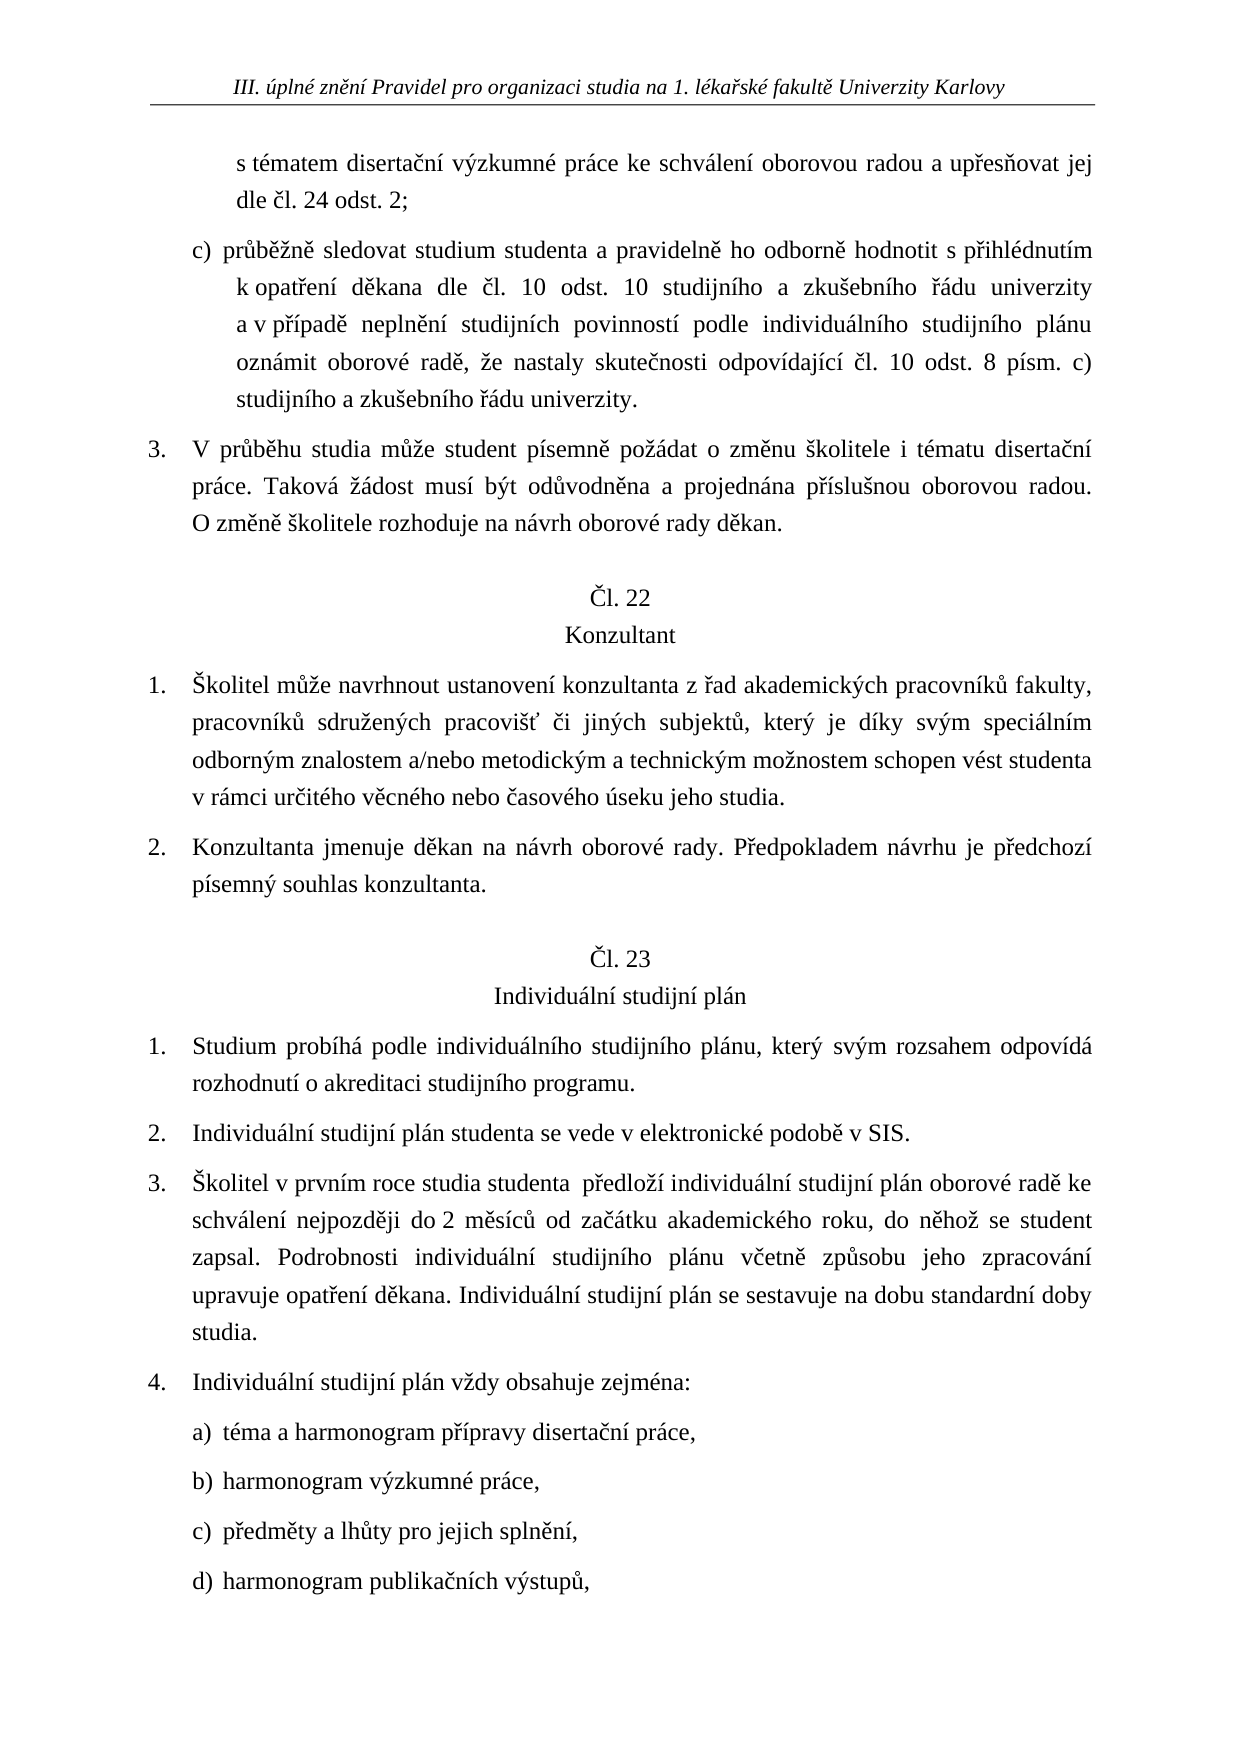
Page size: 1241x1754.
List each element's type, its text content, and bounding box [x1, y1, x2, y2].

list téma a harmonogram přípravy disertační práce, [192, 1417, 1093, 1445]
list harmonogram výzkumné práce, [192, 1466, 1093, 1495]
list průběžně sledovat studium studenta a pravidelně ho odborně hodnotit s přihlédnutím k opatření děkana dle čl. 10 odst. 10 studijního a zkušebního řádu univerzity a v případě neplnění studijních povinností podle individuálního studijního plánu oznámit oborové radě, že nastaly skutečnosti odpovídající čl. 10 odst. 8 písm. c) studijního a zkušebního řádu univerzity. [192, 235, 1093, 413]
list Školitel v prvním roce studia studenta předloží individuální studijní plán oborové radě ke schválení nejpozději do 2 měsíců od začátku akademického roku, do něhož se student zapsal. Podrobnosti individuální studijního plánu včetně způsobu jeho zpracování upravuje opatření děkana. Individuální studijní plán se sestavuje na dobu standardní doby studia. [148, 1168, 1093, 1346]
list harmonogram publikačních výstupů, [192, 1566, 1093, 1595]
list Studium probíhá podle individuálního studijního plánu, který svým rozsahem odpovídá rozhodnutí o akreditaci studijního programu. [148, 1031, 1093, 1097]
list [192, 148, 1093, 214]
list předměty a lhůty pro jejich splnění, [192, 1516, 1093, 1545]
list V průběhu studia může student písemně požádat o změnu školitele i tématu disertační práce. Taková žádost musí být odůvodněna a projednána příslušnou oborovou radou. O změně školitele rozhoduje na návrh oborové rady děkan. [148, 434, 1093, 537]
list Individuální studijní plán studenta se vede v elektronické podobě v SIS. [148, 1118, 1093, 1147]
text Konzultant [148, 620, 1093, 649]
text Individuální studijní plán [148, 981, 1093, 1010]
list Konzultanta jmenuje děkan na návrh oborové rady. Předpokladem návrhu je předchozí písemný souhlas konzultanta. [148, 832, 1093, 898]
list Individuální studijní plán vždy obsahuje zejména: [148, 1367, 1093, 1396]
text Čl. 23 [148, 944, 1093, 973]
text Čl. 22 [148, 583, 1093, 612]
list Školitel může navrhnout ustanovení konzultanta z řad akademických pracovníků fakulty, pracovníků sdružených pracovišť či jiných subjektů, který je díky svým speciálním odborným znalostem a/nebo metodickým a technickým možnostem schopen vést studenta v rámci určitého věcného nebo časového úseku jeho studia. [148, 670, 1093, 811]
